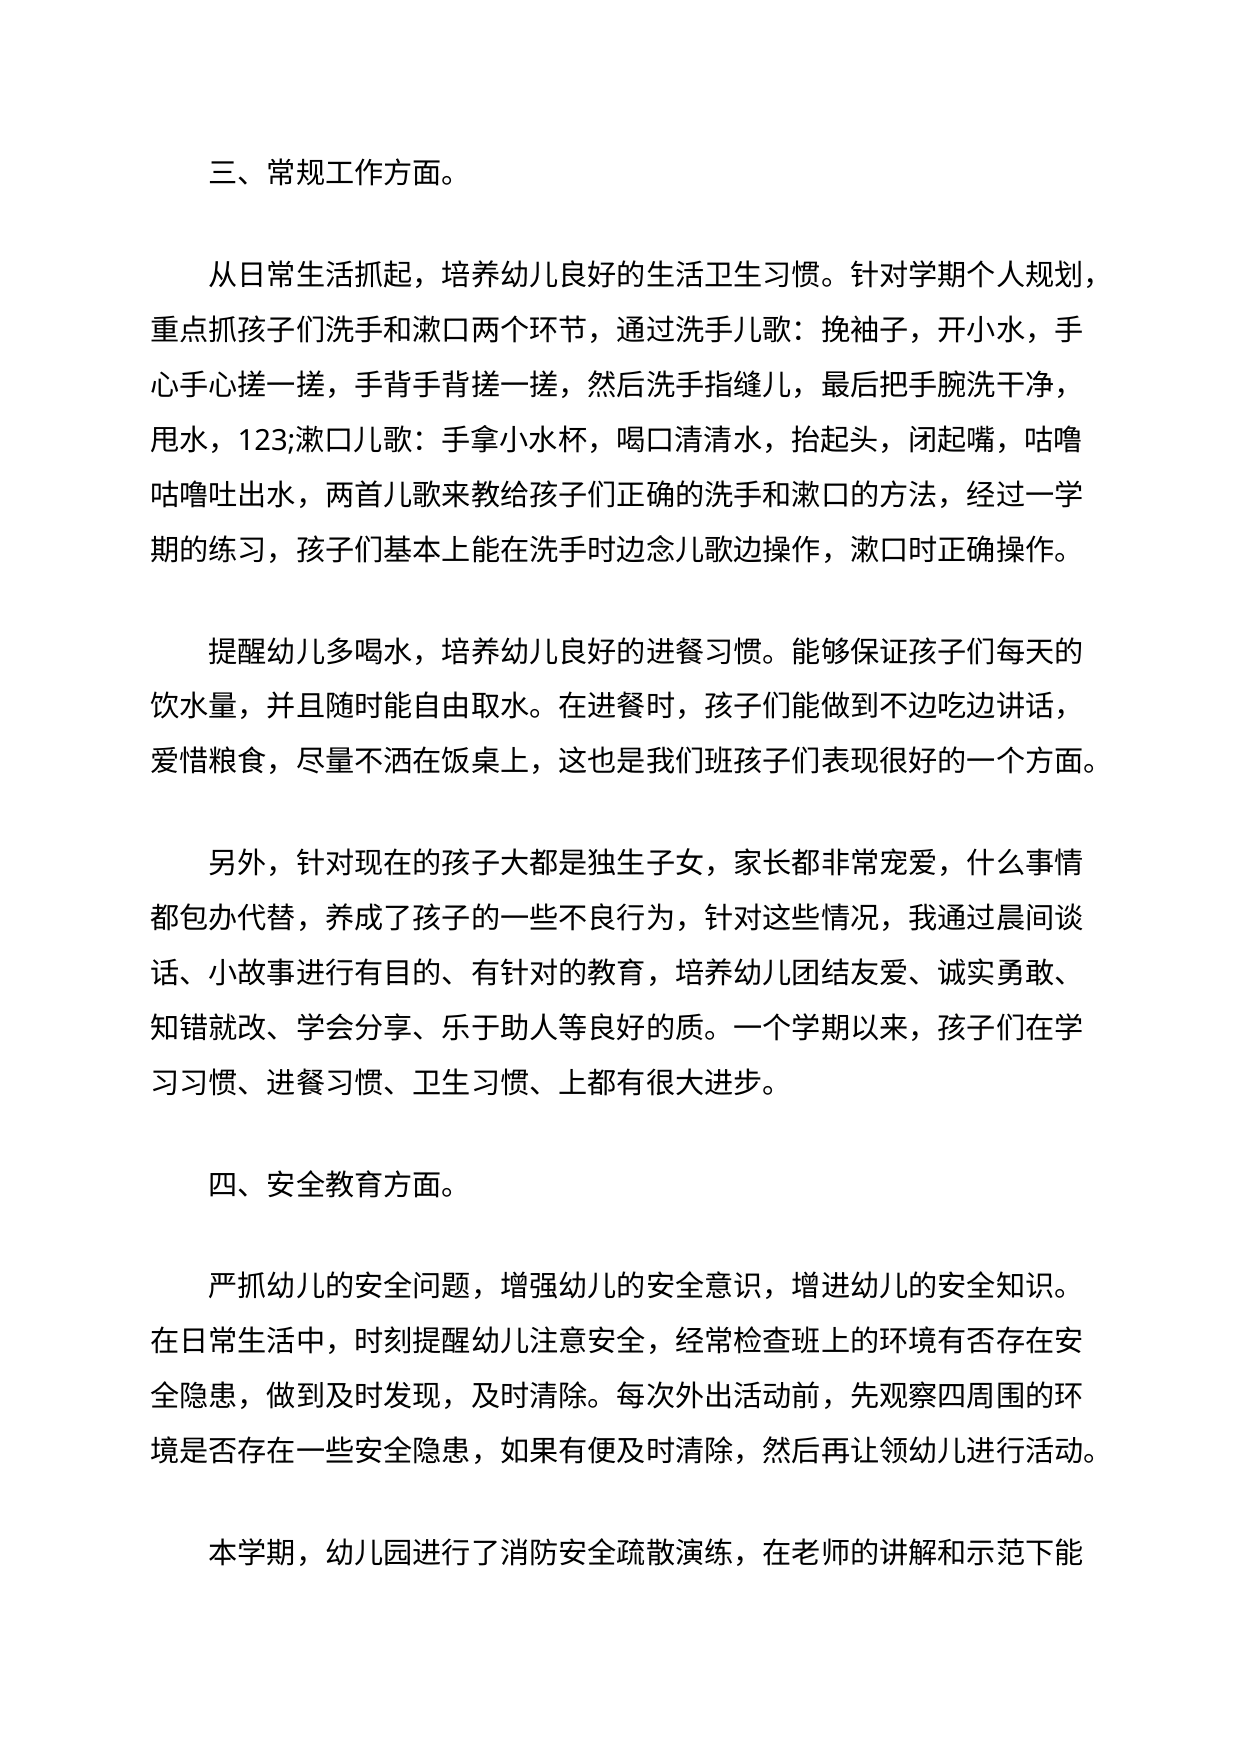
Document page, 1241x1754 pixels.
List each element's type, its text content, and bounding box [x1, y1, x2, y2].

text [150, 1529, 1090, 1572]
text 从日常生活抓起，培养幼儿良好的生活卫生习惯。针对学期个人规划，重点抓孩子们洗手和漱口两个环节，通过洗手儿歌：挽袖子，开小水，手心手心搓一搓，手背手背搓一搓，然后洗手指缝儿，最后把手腕洗干净，甩水，123;漱口儿歌：手拿小水杯，喝口清清水，抬起头，闭起嘴，咕噜咕噜吐出水，两首儿歌来教给孩子们正确的洗手和漱口的方法，经过一学期的练习，孩子们基本上能在洗手时边念儿歌边操作，漱口时正确操作。 [150, 252, 1090, 569]
text 四、安全教育方面。 [150, 1161, 1090, 1203]
text 严抓幼儿的安全问题，增强幼儿的安全意识，增进幼儿的安全知识。在日常生活中，时刻提醒幼儿注意安全，经常检查班上的环境有否存在安全隐患，做到及时发现，及时清除。每次外出活动前，先观察四周围的环境是否存在一些安全隐患，如果有便及时清除，然后再让领幼儿进行活动。 [150, 1263, 1090, 1470]
text 三、常规工作方面。 [150, 150, 1090, 192]
text 提醒幼儿多喝水，培养幼儿良好的进餐习惯。能够保证孩子们每天的饮水量，并且随时能自由取水。在进餐时，孩子们能做到不边吃边讲话，爱惜粮食，尽量不洒在饭桌上，这也是我们班孩子们表现很好的一个方面。 [150, 628, 1090, 780]
text 另外，针对现在的孩子大都是独生子女，家长都非常宠爱，什么事情都包办代替，养成了孩子的一些不良行为，针对这些情况，我通过晨间谈话、小故事进行有目的、有针对的教育，培养幼儿团结友爱、诚实勇敢、知错就改、学会分享、乐于助人等良好的质。一个学期以来，孩子们在学习习惯、进餐习惯、卫生习惯、上都有很大进步。 [150, 840, 1090, 1102]
